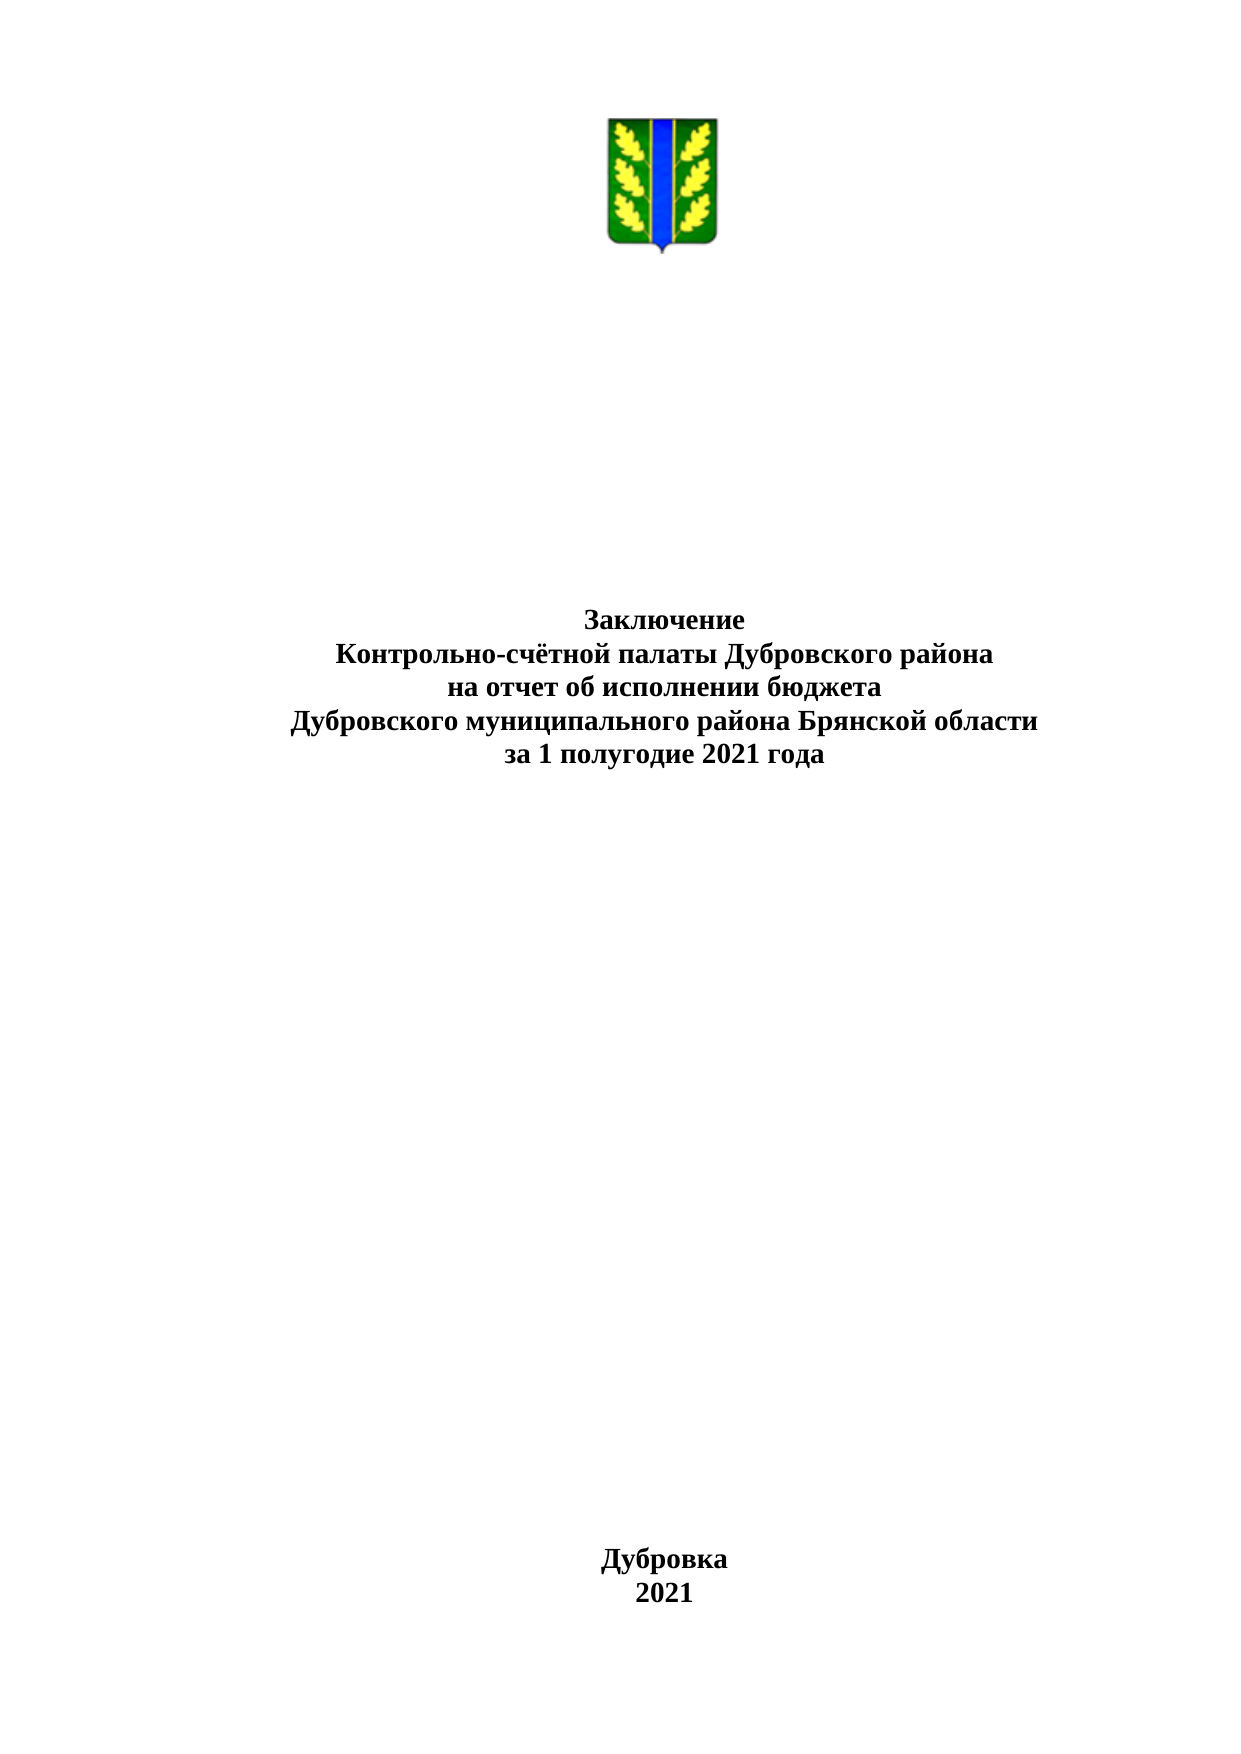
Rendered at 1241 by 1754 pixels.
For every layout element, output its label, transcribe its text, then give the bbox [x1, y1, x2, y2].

text Контрольно-счётной палаты Дубровского района [177, 636, 1152, 669]
text 2021 [177, 1575, 1152, 1608]
text Дубровского муниципального района Брянской области [177, 703, 1152, 736]
text Заключение [177, 602, 1152, 636]
text Дубровка [177, 1541, 1152, 1575]
text за 1 полугодие 2021 года [177, 736, 1152, 770]
picture [604, 118, 725, 254]
text на отчет об исполнении бюджета [177, 669, 1152, 703]
